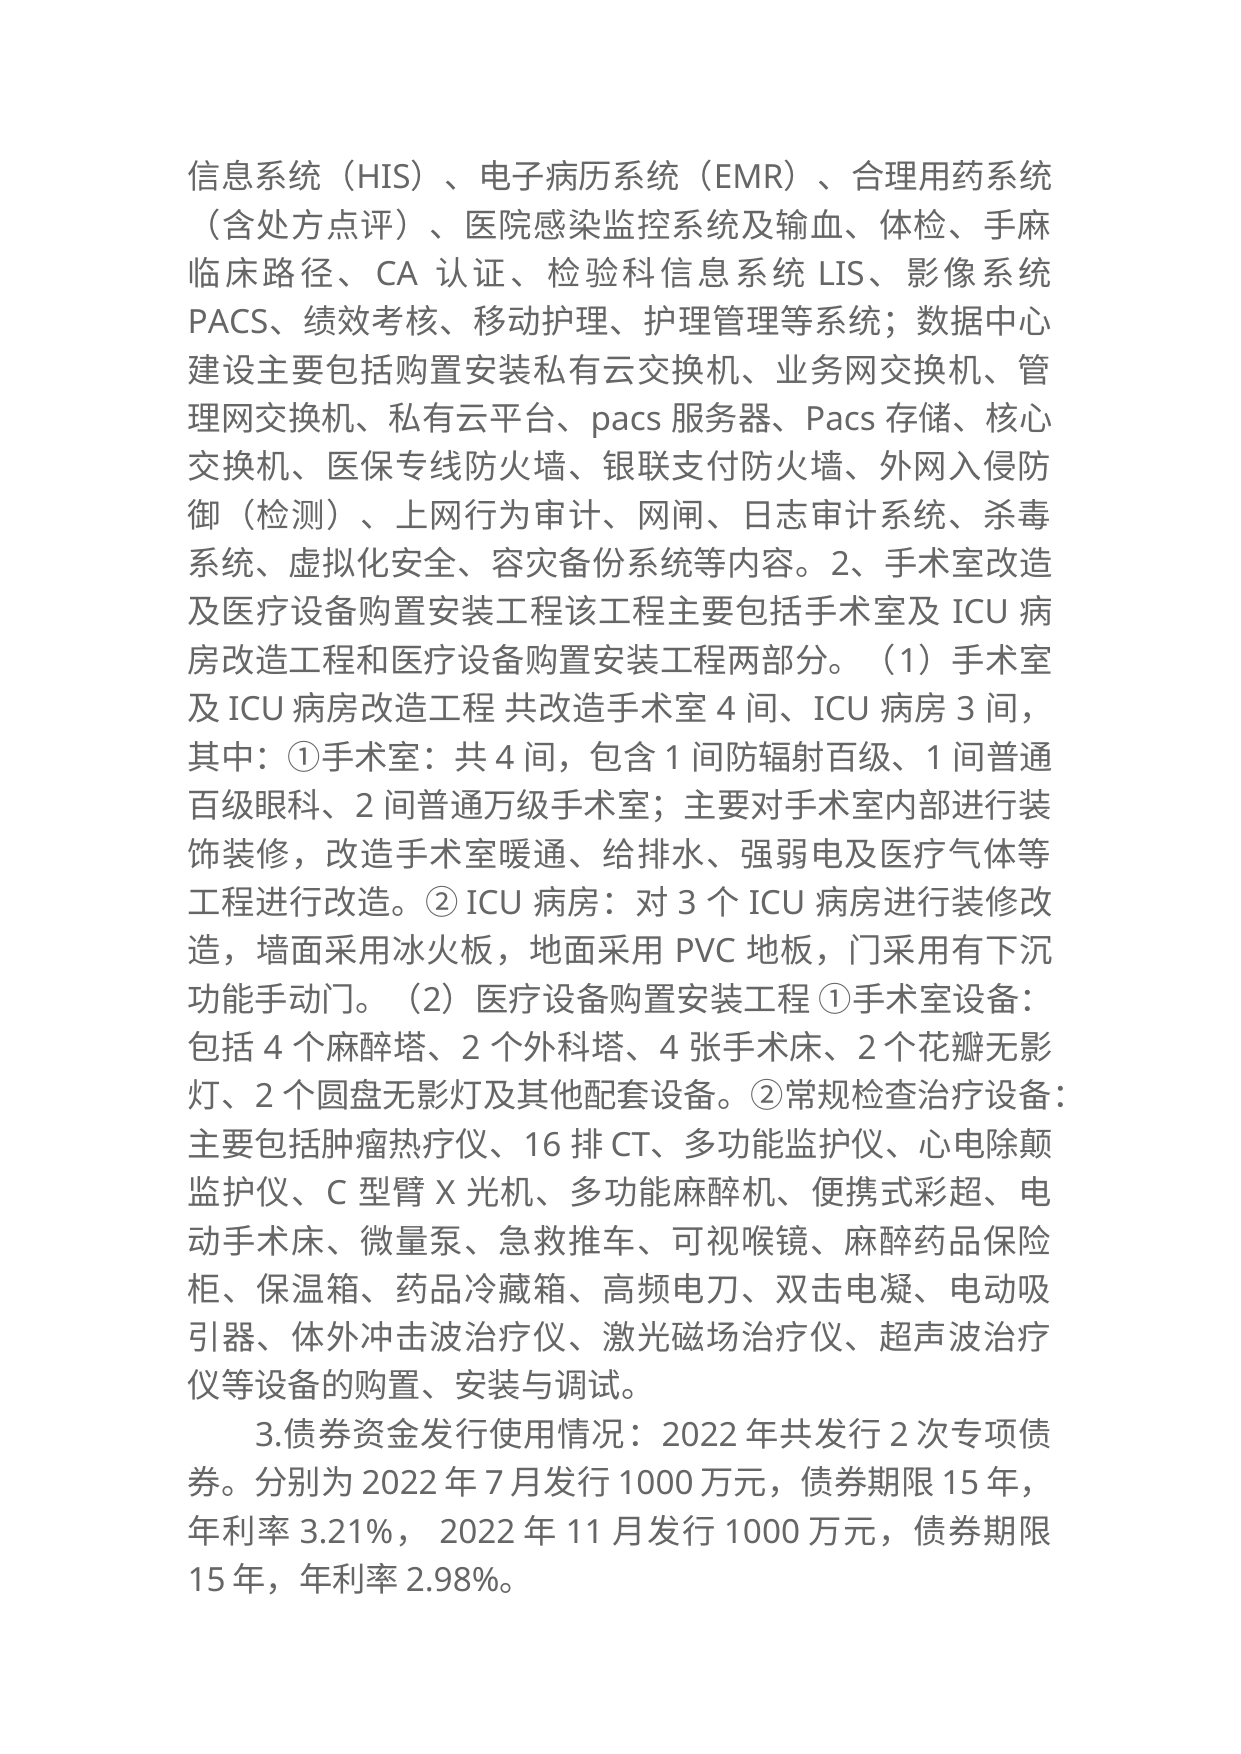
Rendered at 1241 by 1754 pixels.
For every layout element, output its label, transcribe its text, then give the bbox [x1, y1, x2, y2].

text 3.债券资金发行使用情况：2022年共发行2次专项债券。分别为2022年7月发行1000万元，债券期限15年，年利率3.21%， 2022年11月发行1000万元，债券期限15年，年利率2.98%。 [187, 1407, 1053, 1601]
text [187, 150, 1053, 1407]
